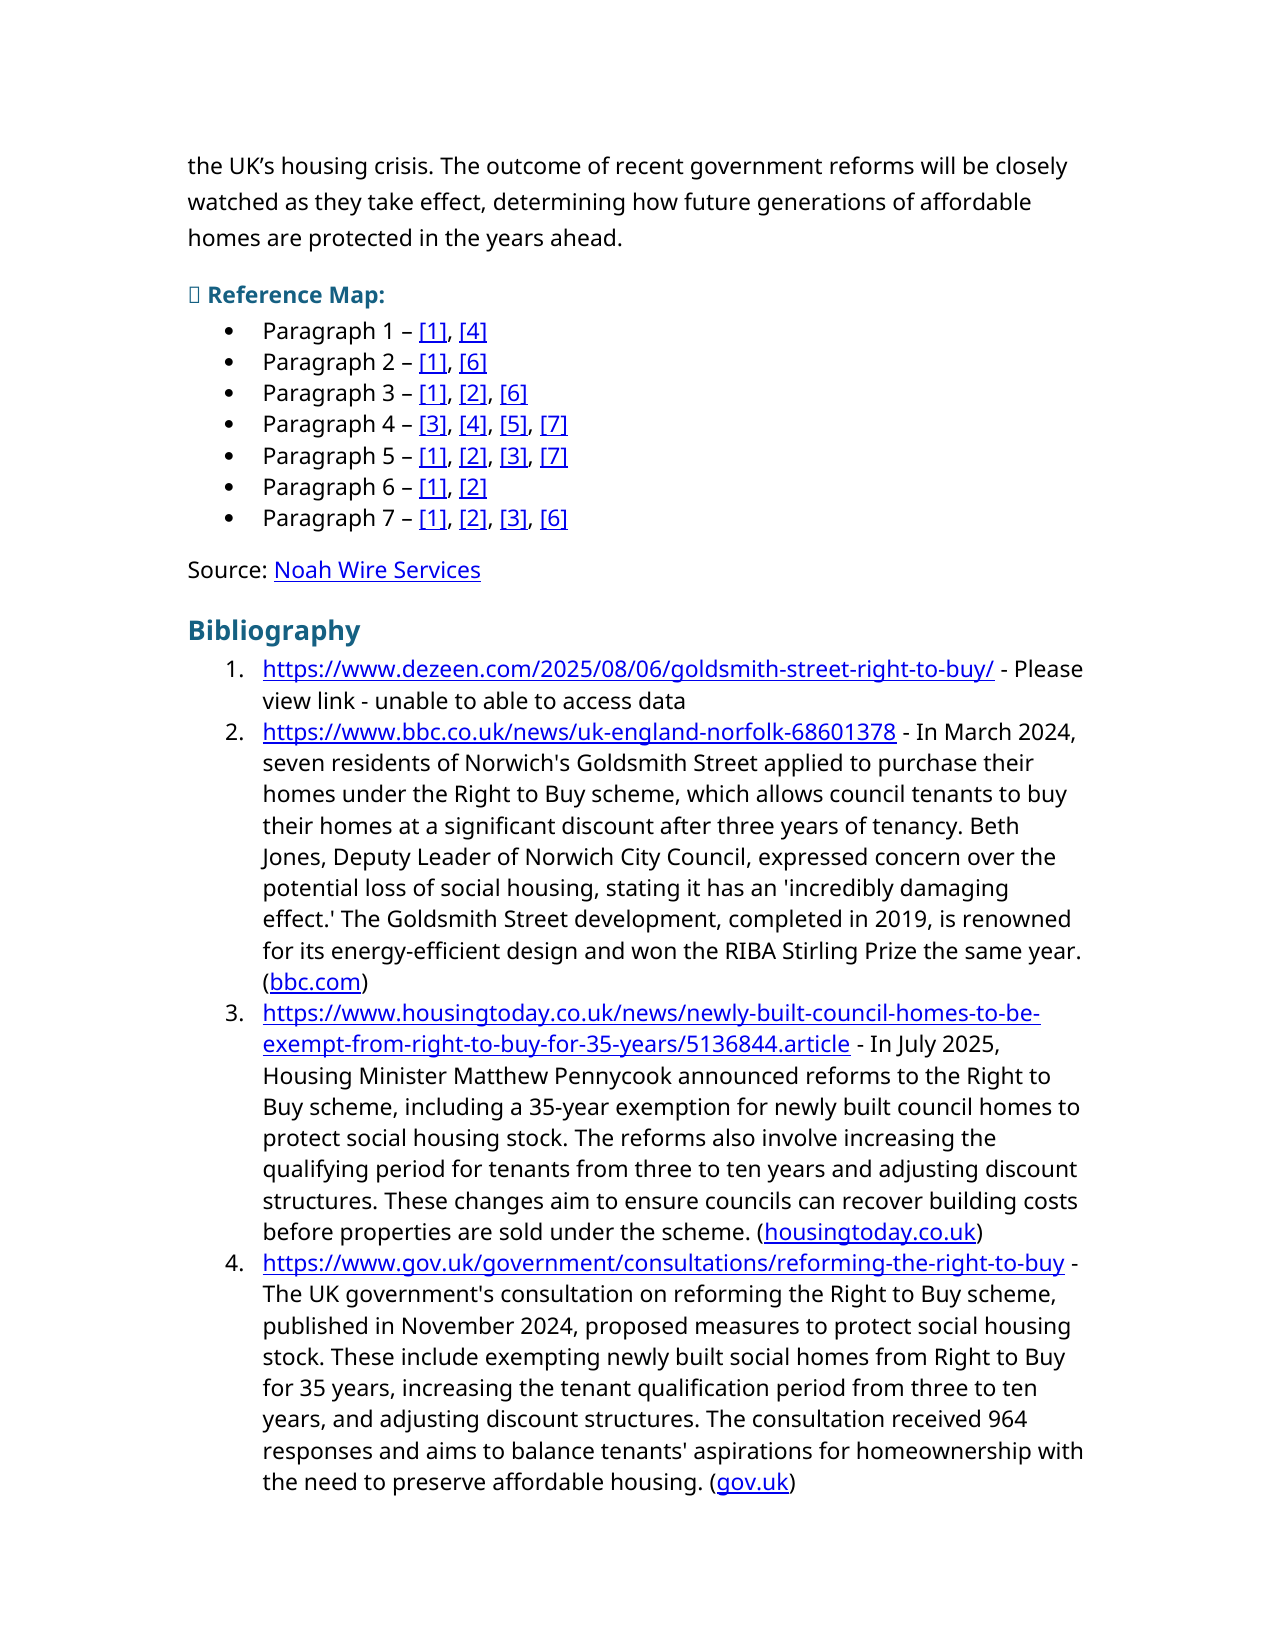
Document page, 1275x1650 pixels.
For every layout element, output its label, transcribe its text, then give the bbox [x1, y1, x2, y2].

list Paragraph 7 – [1], [2], [3], [6] [225, 502, 1087, 533]
list Paragraph 3 – [1], [2], [6] [225, 377, 1087, 408]
list https://www.gov.uk/government/consultations/reforming-the-right-to-buy - The UK government's consultation on reforming the Right to Buy scheme, published in November 2024, proposed measures to protect social housing stock. These include exempting newly built social homes from Right to Buy for 35 years, increasing the tenant qualification period from three to ten years, and adjusting discount structures. The consultation received 964 responses and aims to balance tenants' aspirations for homeownership with the need to preserve affordable housing. (gov.uk) [225, 1247, 1087, 1497]
list https://www.dezeen.com/2025/08/06/goldsmith-street-right-to-buy/ - Please view link - unable to able to access data [225, 653, 1087, 716]
text Source: Noah Wire Services [187, 554, 1087, 585]
list https://www.bbc.co.uk/news/uk-england-norfolk-68601378 - In March 2024, seven residents of Norwich's Goldsmith Street applied to purchase their homes under the Right to Buy scheme, which allows council tenants to buy their homes at a significant discount after three years of tenancy. Beth Jones, Deputy Leader of Norwich City Council, expressed concern over the potential loss of social housing, stating it has an 'incredibly damaging effect.' The Goldsmith Street development, completed in 2019, is renowned for its energy-efficient design and won the RIBA Stirling Prize the same year. (bbc.com) [225, 716, 1087, 997]
list https://www.housingtoday.co.uk/news/newly-built-council-homes-to-be-exempt-from-right-to-buy-for-35-years/5136844.article - In July 2025, Housing Minister Matthew Pennycook announced reforms to the Right to Buy scheme, including a 35-year exemption for newly built council homes to protect social housing stock. The reforms also involve increasing the qualifying period for tenants from three to ten years and adjusting discount structures. These changes aim to ensure councils can recover building costs before properties are sold under the scheme. (housingtoday.co.uk) [225, 997, 1087, 1247]
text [187, 150, 1087, 253]
list Paragraph 5 – [1], [2], [3], [7] [225, 439, 1087, 471]
list Paragraph 1 – [1], [4] [225, 314, 1087, 346]
subtitle 📌 Reference Map: [187, 279, 1087, 310]
list Paragraph 6 – [1], [2] [225, 471, 1087, 502]
list Paragraph 2 – [1], [6] [225, 346, 1087, 377]
subtitle Bibliography [187, 611, 1087, 648]
list Paragraph 4 – [3], [4], [5], [7] [225, 408, 1087, 439]
